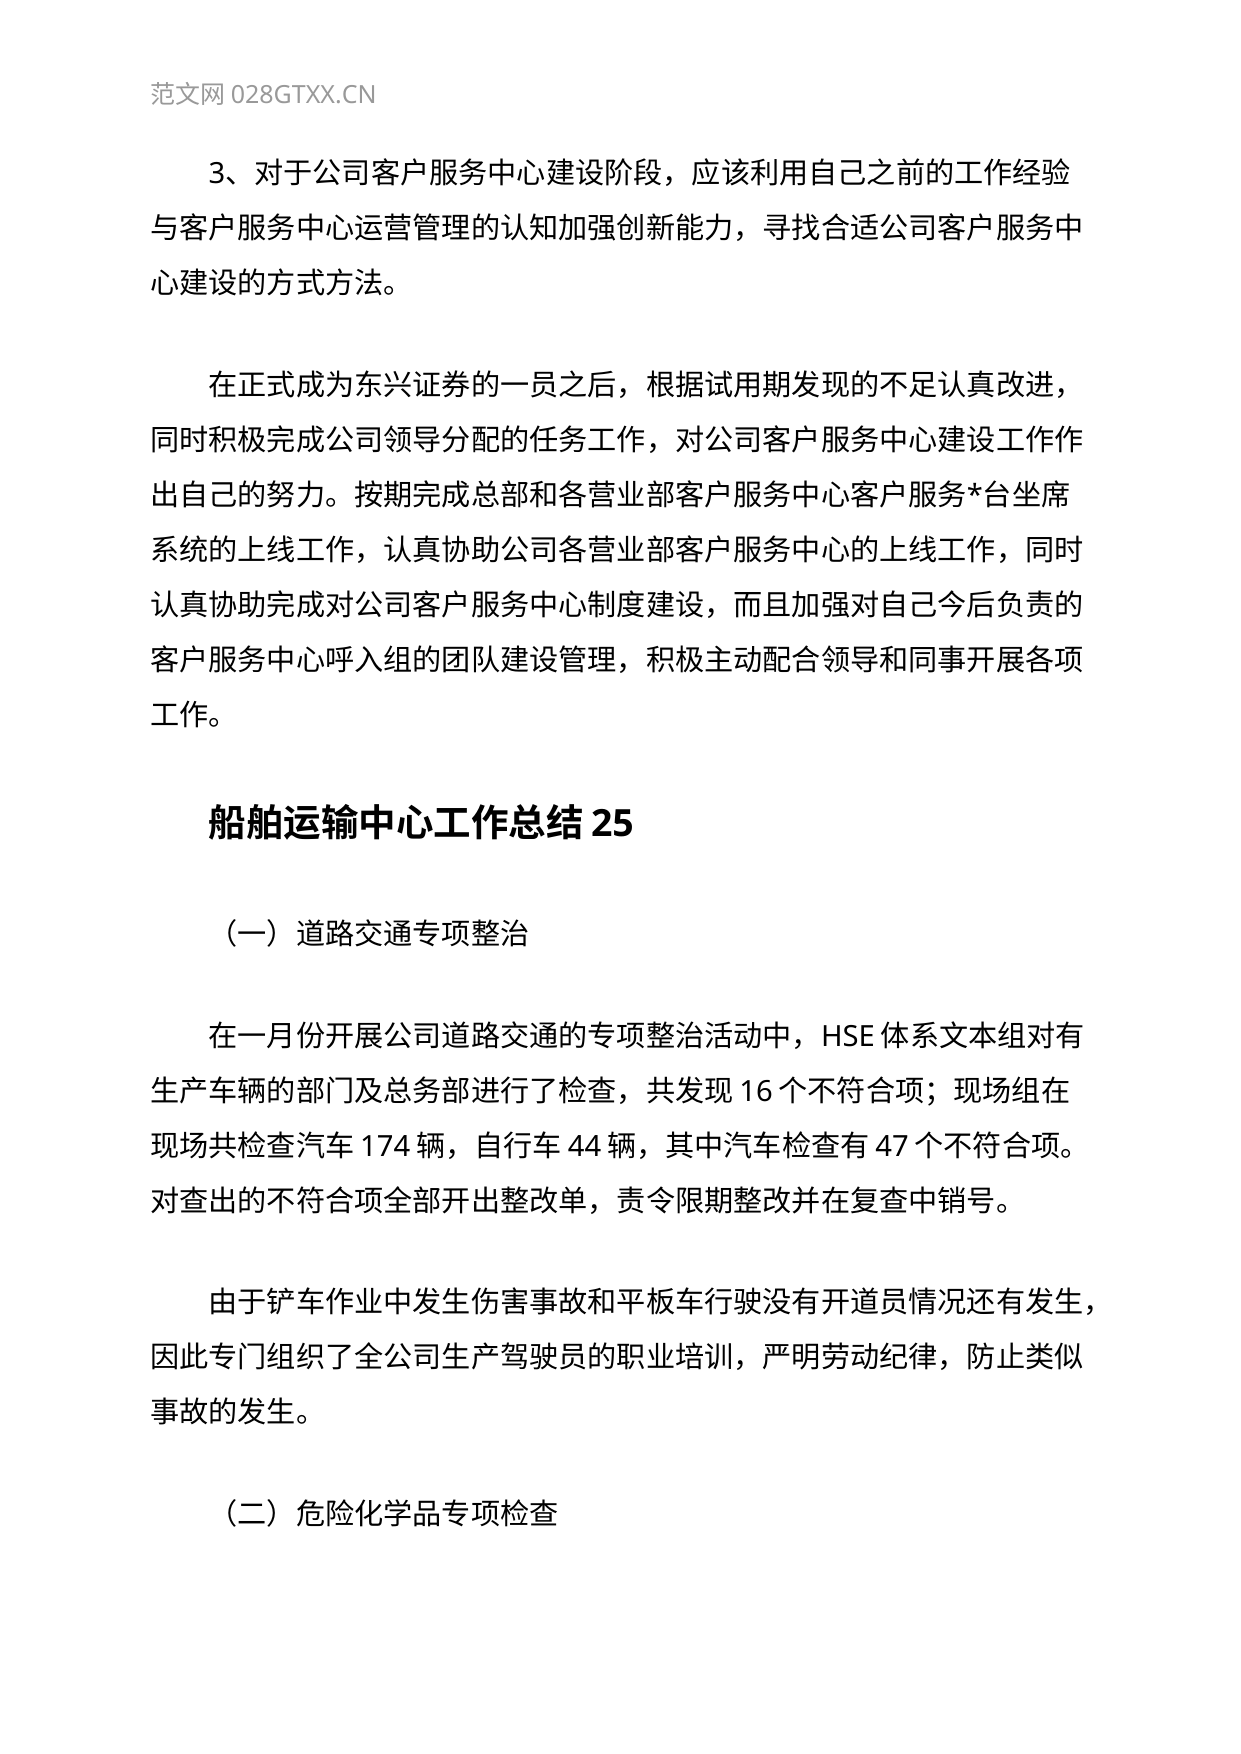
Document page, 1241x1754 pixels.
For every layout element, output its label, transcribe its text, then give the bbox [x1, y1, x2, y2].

text 在一月份开展公司道路交通的专项整治活动中，HSE体系文本组对有生产车辆的部门及总务部进行了检查，共发现16个不符合项；现场组在现场共检查汽车174辆，自行车44辆，其中汽车检查有47个不符合项。对查出的不符合项全部开出整改单，责令限期整改并在复查中销号。 [150, 1012, 1090, 1219]
text （一）道路交通专项整治 [150, 911, 1090, 953]
text 由于铲车作业中发生伤害事故和平板车行驶没有开道员情况还有发生，因此专门组织了全公司生产驾驶员的职业培训，严明劳动纪律，防止类似事故的发生。 [150, 1279, 1090, 1431]
text （二）危险化学品专项检查 [150, 1491, 1090, 1533]
text 3、对于公司客户服务中心建设阶段，应该利用自己之前的工作经验与客户服务中心运营管理的认知加强创新能力，寻找合适公司客户服务中心建设的方式方法。 [150, 150, 1090, 302]
text 船舶运输中心工作总结25 [150, 793, 1090, 847]
text 在正式成为东兴证券的一员之后，根据试用期发现的不足认真改进，同时积极完成公司领导分配的任务工作，对公司客户服务中心建设工作作出自己的努力。按期完成总部和各营业部客户服务中心客户服务*台坐席系统的上线工作，认真协助公司各营业部客户服务中心的上线工作，同时认真协助完成对公司客户服务中心制度建设，而且加强对自己今后负责的客户服务中心呼入组的团队建设管理，积极主动配合领导和同事开展各项工作。 [150, 362, 1090, 733]
